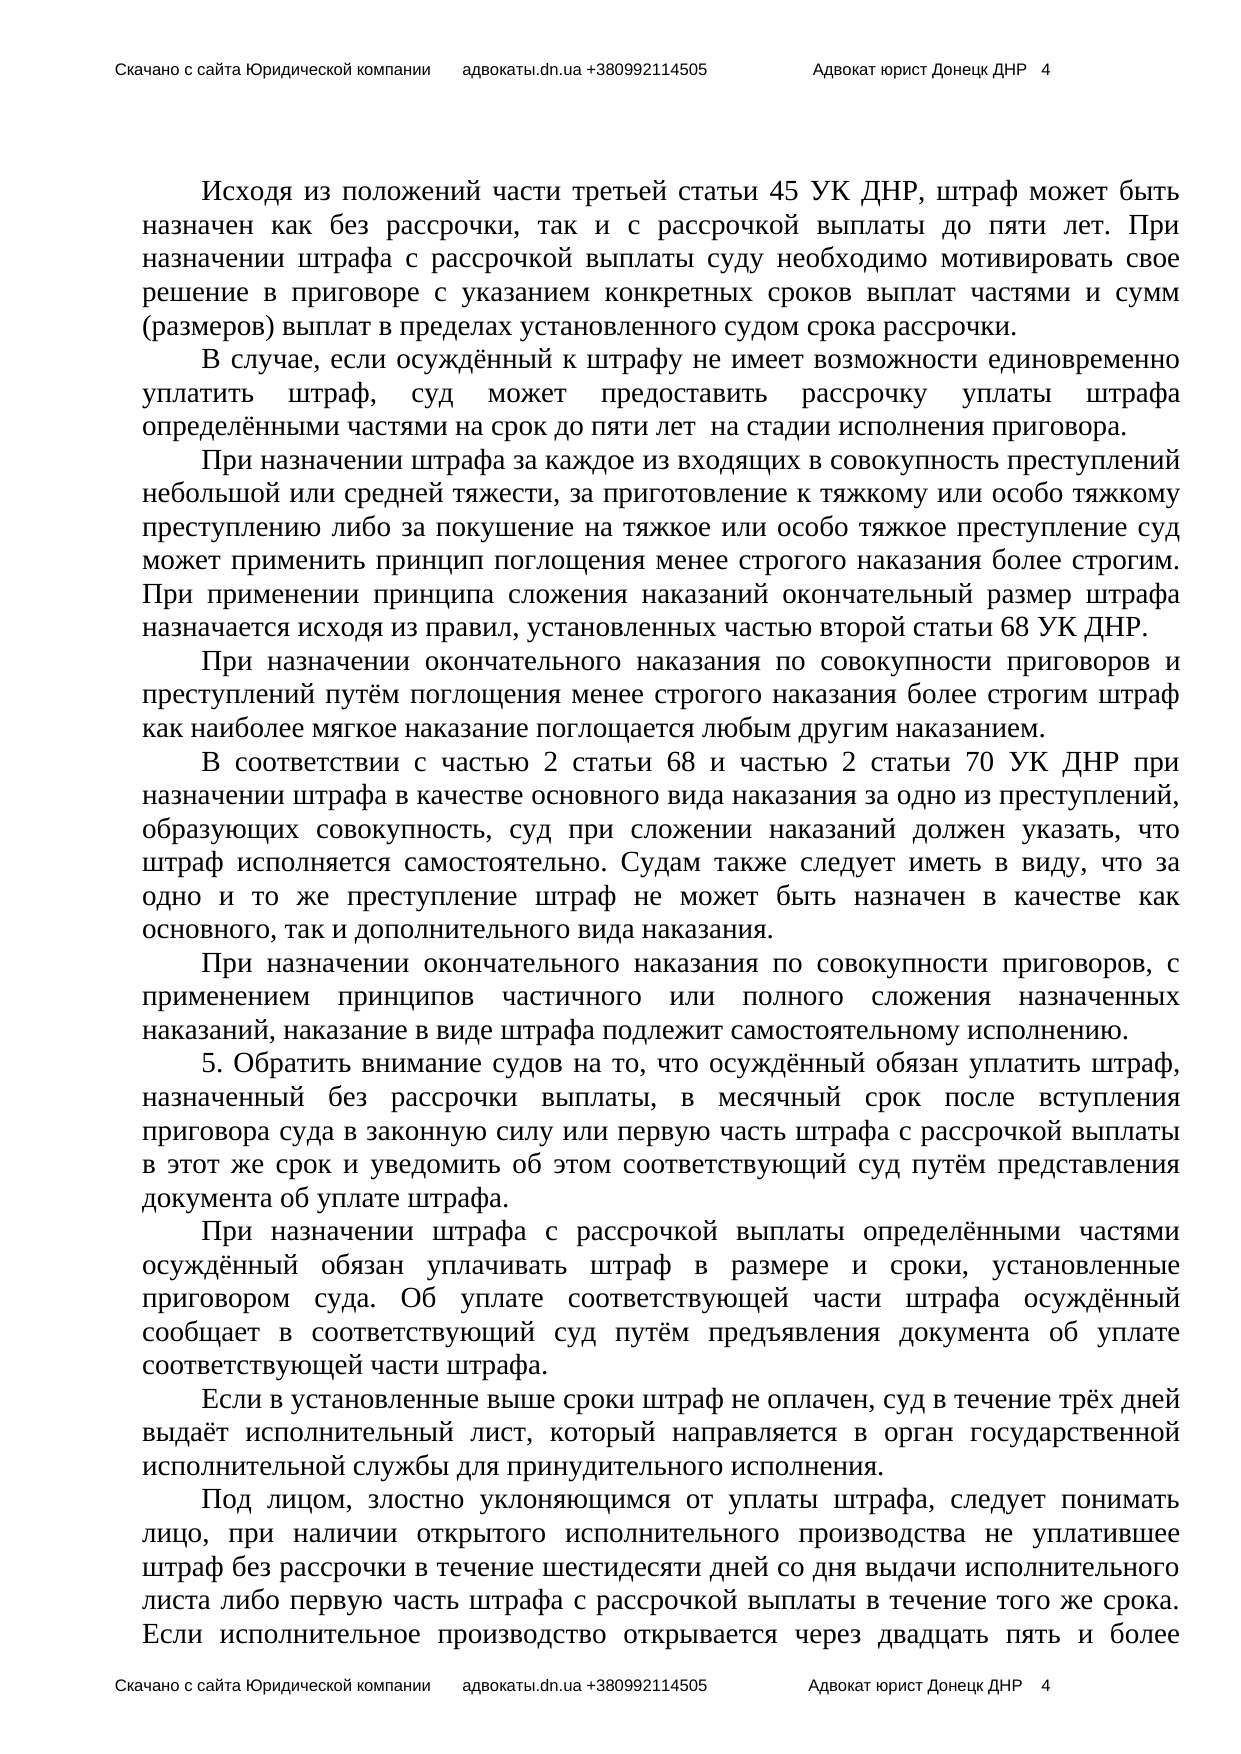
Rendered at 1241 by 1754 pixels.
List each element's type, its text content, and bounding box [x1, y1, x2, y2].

text В случае, если осуждённый к штрафу не имеет возможности единовременно уплатить штраф, суд может предоставить рассрочку уплаты штрафа определёнными частями на срок до пяти лет на стадии исполнения приговора. [142, 341, 1181, 442]
text При назначении штрафа с рассрочкой выплаты определёнными частями осуждённый обязан уплачивать штраф в размере и сроки, установленные приговором суда. Об уплате соответствующей части штрафа осуждённый сообщает в соответствующий суд путём предъявления документа об уплате соответствующей части штрафа. [142, 1213, 1181, 1381]
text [142, 1482, 1181, 1649]
text 5. Обратить внимание судов на то, что осуждённый обязан уплатить штраф, назначенный без рассрочки выплаты, в месячный срок после вступления приговора суда в законную силу или первую часть штрафа с рассрочкой выплаты в этот же срок и уведомить об этом соответствующий суд путём представления документа об уплате штрафа. [142, 1046, 1181, 1213]
text В соответствии с частью 2 статьи 68 и частью 2 статьи 70 УК ДНР при назначении штрафа в качестве основного вида наказания за одно из преступлений, образующих совокупность, суд при сложении наказаний должен указать, что штраф исполняется самостоятельно. Судам также следует иметь в виду, что за одно и то же преступление штраф не может быть назначен в качестве как основного, так и дополнительного вида наказания. [142, 744, 1181, 945]
text Если в установленные выше сроки штраф не оплачен, суд в течение трёх дней выдаёт исполнительный лист, который направляется в орган государственной исполнительной службы для принудительного исполнения. [142, 1381, 1181, 1482]
text При назначении окончательного наказания по совокупности приговоров, с применением принципов частичного или полного сложения назначенных наказаний, наказание в виде штрафа подлежит самостоятельному исполнению. [142, 945, 1181, 1046]
text При назначении окончательного наказания по совокупности приговоров и преступлений путём поглощения менее строгого наказания более строгим штраф как наиболее мягкое наказание поглощается любым другим наказанием. [142, 643, 1181, 744]
text При назначении штрафа за каждое из входящих в совокупность преступлений небольшой или средней тяжести, за приготовление к тяжкому или особо тяжкому преступлению либо за покушение на тяжкое или особо тяжкое преступление суд может применить принцип поглощения менее строгого наказания более строгим. При применении принципа сложения наказаний окончательный размер штрафа назначается исходя из правил, установленных частью второй статьи 68 УК ДНР. [142, 442, 1181, 643]
text Исходя из положений части третьей статьи 45 УК ДНР, штраф может быть назначен как без рассрочки, так и с рассрочкой выплаты до пяти лет. При назначении штрафа с рассрочкой выплаты суду необходимо мотивировать свое решение в приговоре с указанием конкретных сроков выплат частями и сумм (размеров) выплат в пределах установленного судом срока рассрочки. [142, 173, 1181, 341]
